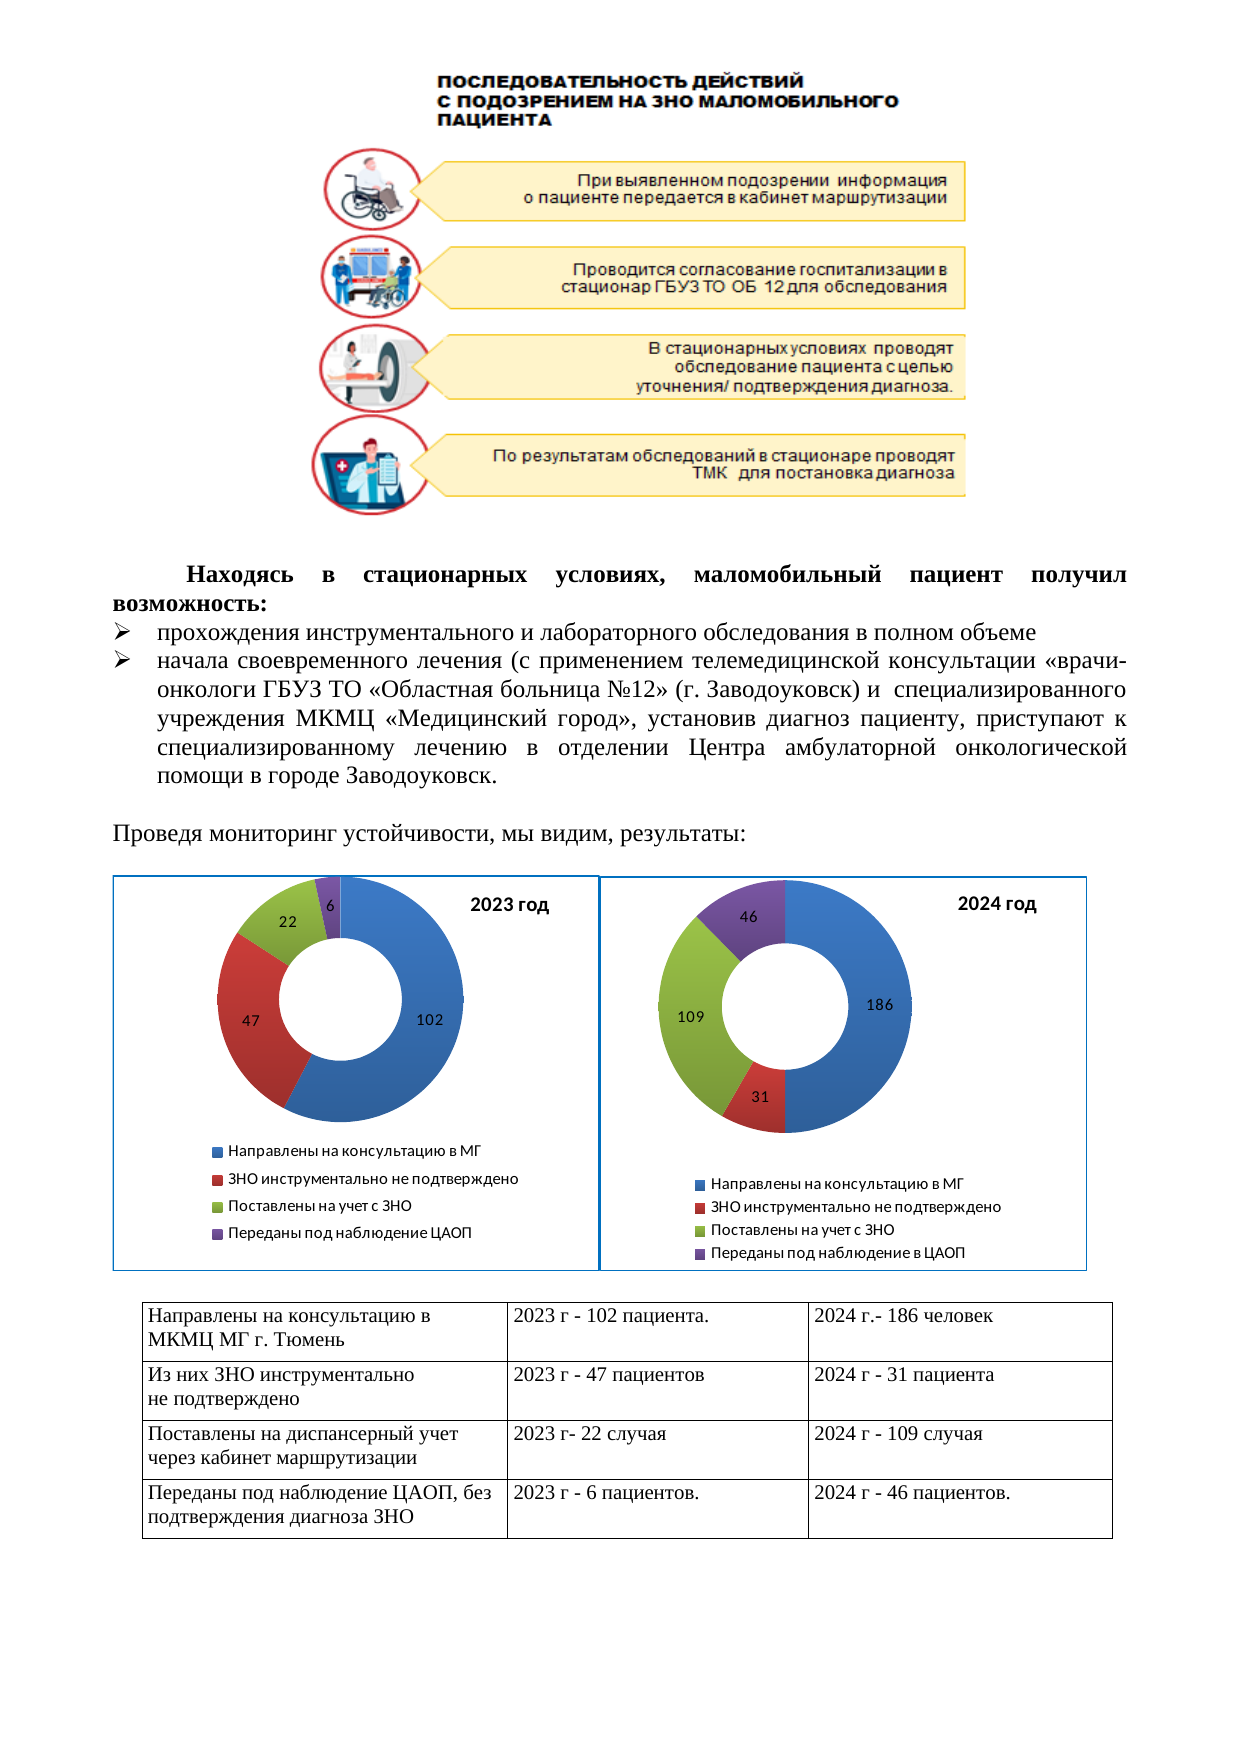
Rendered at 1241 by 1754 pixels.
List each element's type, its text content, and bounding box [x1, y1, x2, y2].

picture [265, 59, 975, 531]
table_cell 2024 г - 46 пациентов. [809, 1480, 1112, 1538]
list начала своевременного лечения (с применением телемедицинской консультации «врачи-онкологи ГБУЗ ТО «Областная больница №12» (г. Заводоуковск) и специализированного учреждения МКМЦ «Медицинский город», установив диагноз пациенту, приступают к специализированному лечению в отделении Центра амбулаторной онкологической помощи в городе Заводоуковск. [112, 645, 1128, 789]
table_header Направлены на консультацию в МКМЦ МГ г. Тюмень [143, 1303, 507, 1361]
table_cell Переданы под наблюдение ЦАОП, без подтверждения диагноза ЗНО [143, 1480, 507, 1538]
table_header 2023 г - 102 пациента. [508, 1303, 808, 1361]
table_cell 2024 г - 31 пациента [809, 1362, 1112, 1420]
table_cell 2024 г - 109 случая [809, 1421, 1112, 1479]
table_header 2024 г.- 186 человек [809, 1303, 1112, 1361]
text Находясь в стационарных условиях, маломобильный пациент получил возможность: [112, 559, 1128, 617]
table_cell 2023 г - 47 пациентов [508, 1362, 808, 1420]
table_cell 2023 г - 6 пациентов. [508, 1480, 808, 1538]
table_cell Из них ЗНО инструментально не подтверждено [143, 1362, 507, 1420]
table_cell 2023 г- 22 случая [508, 1421, 808, 1479]
table_cell Поставлены на диспансерный учет через кабинет маршрутизации [143, 1421, 507, 1479]
list Проведя мониторинг устойчивости, мы видим, результаты: [112, 818, 1128, 847]
list прохождения инструментального и лабораторного обследования в полном объеме [112, 617, 1128, 645]
